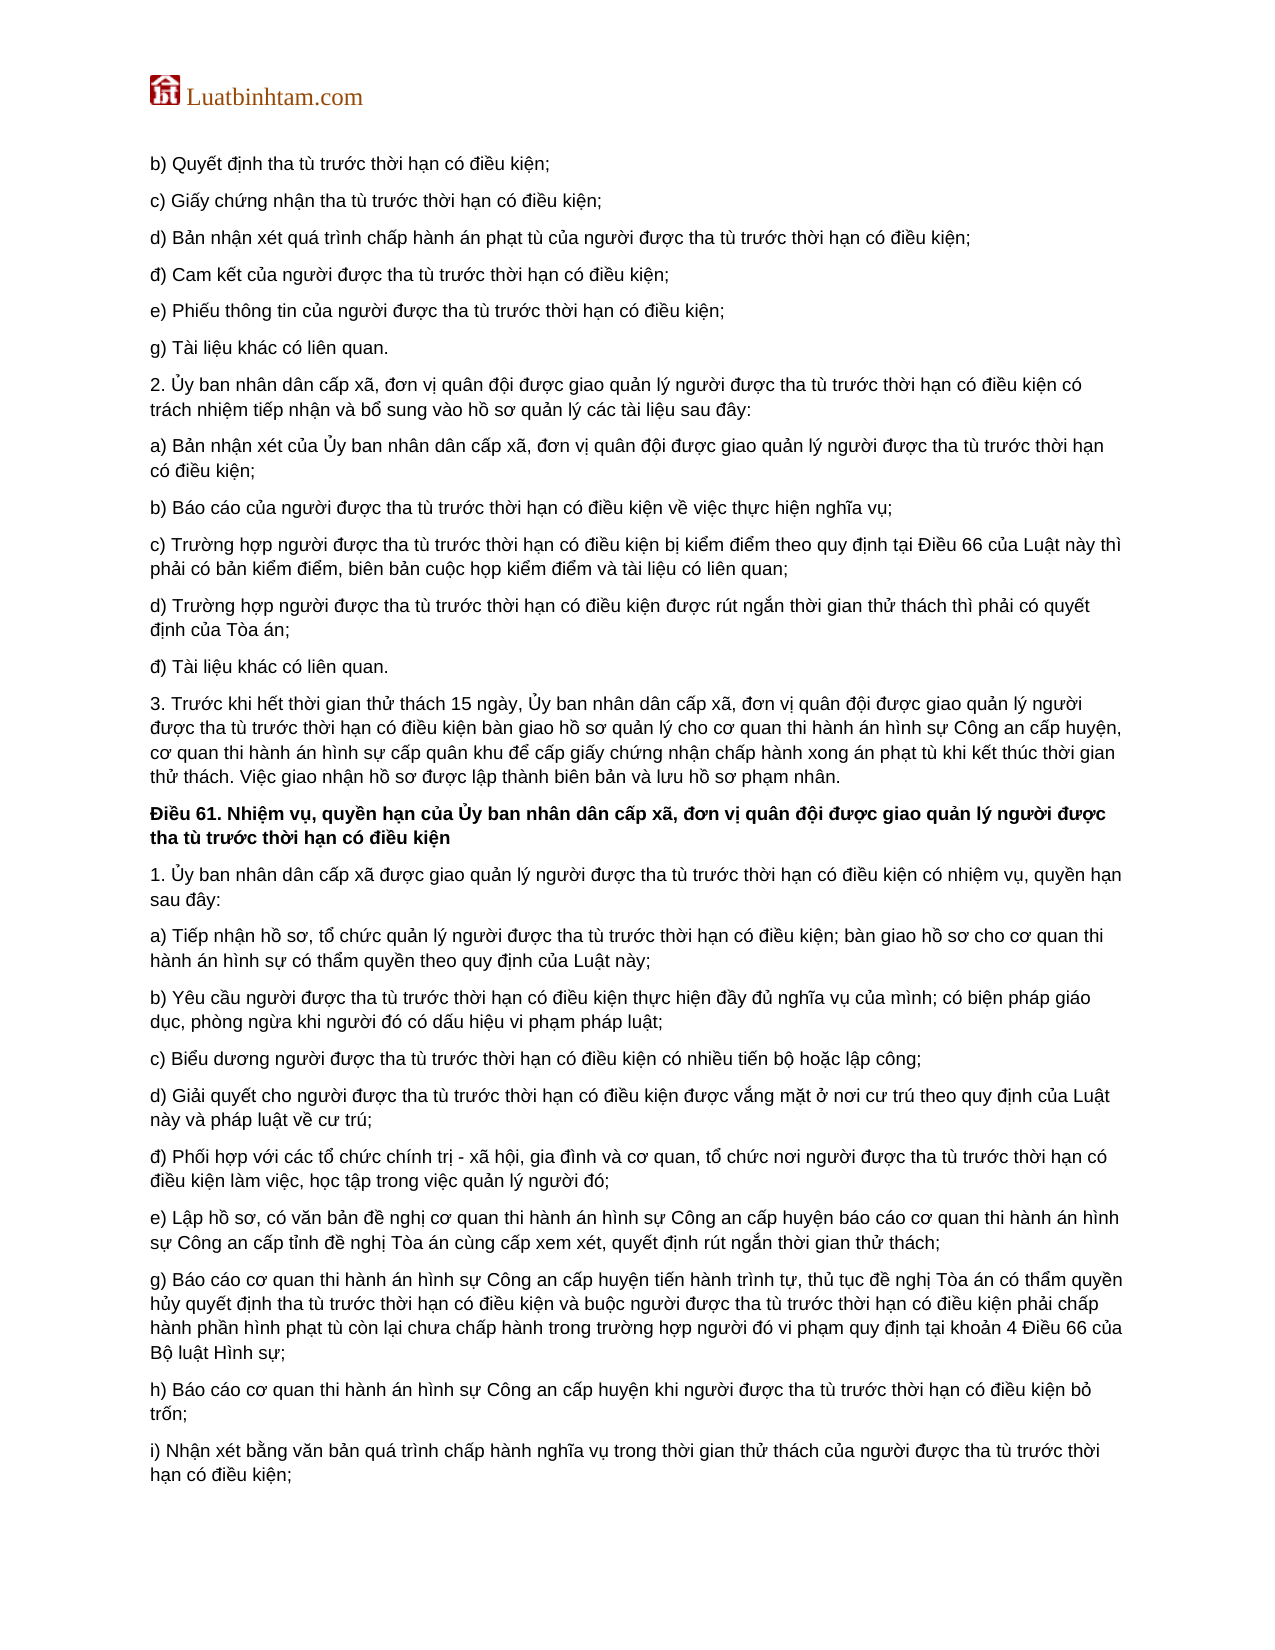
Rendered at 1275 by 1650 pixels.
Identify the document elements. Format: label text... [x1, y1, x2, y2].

text d) Giải quyết cho người được tha tù trước thời hạn có điều kiện được vắng mặt ở nơi cư trú theo quy định của Luật này và pháp luật về cư trú; [150, 1082, 1125, 1131]
text 3. Trước khi hết thời gian thử thách 15 ngày, Ủy ban nhân dân cấp xã, đơn vị quân đội được giao quản lý người được tha tù trước thời hạn có điều kiện bàn giao hồ sơ quản lý cho cơ quan thi hành án hình sự Công an cấp huyện, cơ quan thi hành án hình sự cấp quân khu để cấp giấy chứng nhận chấp hành xong án phạt tù khi kết thúc thời gian thử thách. Việc giao nhận hồ sơ được lập thành biên bản và lưu hồ sơ phạm nhân. [150, 690, 1125, 787]
text c) Biểu dương người được tha tù trước thời hạn có điều kiện có nhiều tiến bộ hoặc lập công; [150, 1045, 1125, 1069]
text b) Báo cáo của người được tha tù trước thời hạn có điều kiện về việc thực hiện nghĩa vụ; [150, 494, 1125, 518]
text e) Phiếu thông tin của người được tha tù trước thời hạn có điều kiện; [150, 297, 1125, 322]
text i) Nhận xét bằng văn bản quá trình chấp hành nghĩa vụ trong thời gian thử thách của người được tha tù trước thời hạn có điều kiện; [150, 1437, 1125, 1486]
text c) Giấy chứng nhận tha tù trước thời hạn có điều kiện; [150, 187, 1125, 211]
text a) Bản nhận xét của Ủy ban nhân dân cấp xã, đơn vị quân đội được giao quản lý người được tha tù trước thời hạn có điều kiện; [150, 432, 1125, 481]
text d) Trường hợp người được tha tù trước thời hạn có điều kiện được rút ngắn thời gian thử thách thì phải có quyết định của Tòa án; [150, 592, 1125, 641]
text đ) Phối hợp với các tổ chức chính trị - xã hội, gia đình và cơ quan, tổ chức nơi người được tha tù trước thời hạn có điều kiện làm việc, học tập trong việc quản lý người đó; [150, 1143, 1125, 1192]
text b) Quyết định tha tù trước thời hạn có điều kiện; [150, 150, 1125, 174]
text 2. Ủy ban nhân dân cấp xã, đơn vị quân đội được giao quản lý người được tha tù trước thời hạn có điều kiện có trách nhiệm tiếp nhận và bổ sung vào hồ sơ quản lý các tài liệu sau đây: [150, 371, 1125, 420]
text g) Tài liệu khác có liên quan. [150, 334, 1125, 359]
text e) Lập hồ sơ, có văn bản đề nghị cơ quan thi hành án hình sự Công an cấp huyện báo cáo cơ quan thi hành án hình sự Công an cấp tỉnh đề nghị Tòa án cùng cấp xem xét, quyết định rút ngắn thời gian thử thách; [150, 1204, 1125, 1253]
text d) Bản nhận xét quá trình chấp hành án phạt tù của người được tha tù trước thời hạn có điều kiện; [150, 224, 1125, 248]
text b) Yêu cầu người được tha tù trước thời hạn có điều kiện thực hiện đầy đủ nghĩa vụ của mình; có biện pháp giáo dục, phòng ngừa khi người đó có dấu hiệu vi phạm pháp luật; [150, 984, 1125, 1032]
text Điều 61. Nhiệm vụ, quyền hạn của Ủy ban nhân dân cấp xã, đơn vị quân đội được giao quản lý người được tha tù trước thời hạn có điều kiện [150, 800, 1125, 849]
text c) Trường hợp người được tha tù trước thời hạn có điều kiện bị kiểm điểm theo quy định tại Điều 66 của Luật này thì phải có bản kiểm điểm, biên bản cuộc họp kiểm điểm và tài liệu có liên quan; [150, 531, 1125, 579]
text h) Báo cáo cơ quan thi hành án hình sự Công an cấp huyện khi người được tha tù trước thời hạn có điều kiện bỏ trốn; [150, 1376, 1125, 1424]
text 1. Ủy ban nhân dân cấp xã được giao quản lý người được tha tù trước thời hạn có điều kiện có nhiệm vụ, quyền hạn sau đây: [150, 861, 1125, 910]
text đ) Cam kết của người được tha tù trước thời hạn có điều kiện; [150, 261, 1125, 285]
text g) Báo cáo cơ quan thi hành án hình sự Công an cấp huyện tiến hành trình tự, thủ tục đề nghị Tòa án có thẩm quyền hủy quyết định tha tù trước thời hạn có điều kiện và buộc người được tha tù trước thời hạn có điều kiện phải chấp hành phần hình phạt tù còn lại chưa chấp hành trong trường hợp người đó vi phạm quy định tại khoản 4 Điều 66 của Bộ luật Hình sự; [150, 1266, 1125, 1363]
picture [150, 75, 181, 105]
text a) Tiếp nhận hồ sơ, tổ chức quản lý người được tha tù trước thời hạn có điều kiện; bàn giao hồ sơ cho cơ quan thi hành án hình sự có thẩm quyền theo quy định của Luật này; [150, 922, 1125, 971]
text đ) Tài liệu khác có liên quan. [150, 653, 1125, 677]
